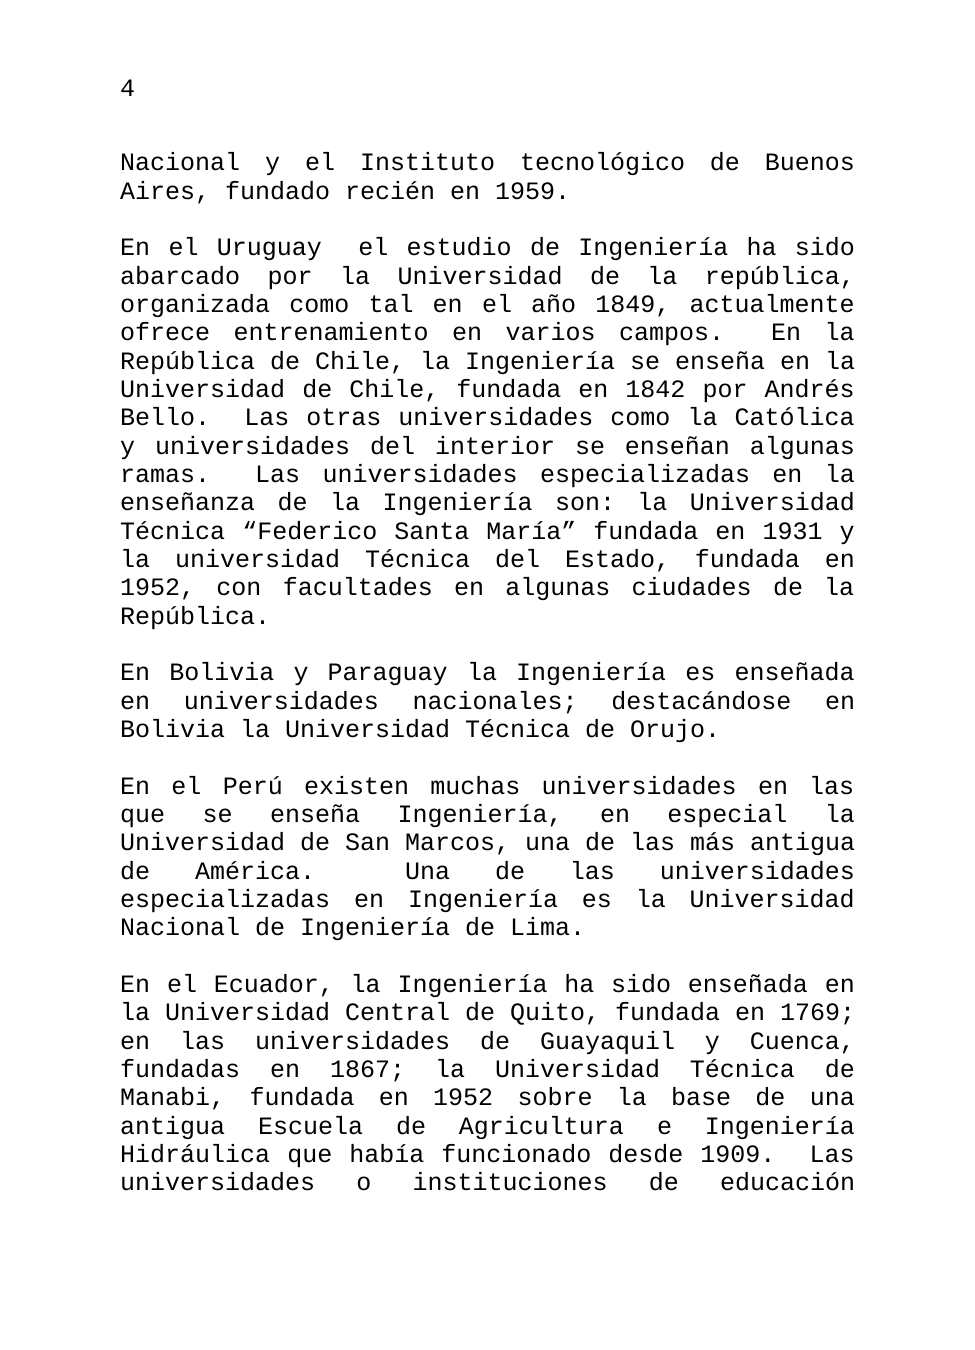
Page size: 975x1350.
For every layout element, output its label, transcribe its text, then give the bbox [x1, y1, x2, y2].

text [120, 972, 855, 1198]
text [120, 150, 855, 207]
text En el Uruguay el estudio de Ingeniería ha sido abarcado por la Universidad de la república, organizada como tal en el año 1849, actualmente ofrece entrenamiento en varios campos. En la República de Chile, la Ingeniería se enseña en la Universidad de Chile, fundada en 1842 por Andrés Bello. Las otras universidades como la Católica y universidades del interior se enseñan algunas ramas. Las universidades especializadas en la enseñanza de la Ingeniería son: la Universidad Técnica “Federico Santa María” fundada en 1931 y la universidad Técnica del Estado, fundada en 1952, con facultades en algunas ciudades de la República. [120, 235, 855, 632]
text En Bolivia y Paraguay la Ingeniería es enseñada en universidades nacionales; destacándose en Bolivia la Universidad Técnica de Orujo. [120, 660, 855, 745]
text En el Perú existen muchas universidades en las que se enseña Ingeniería, en especial la Universidad de San Marcos, una de las más antigua de América. Una de las universidades especializadas en Ingeniería es la Universidad Nacional de Ingeniería de Lima. [120, 773, 855, 943]
